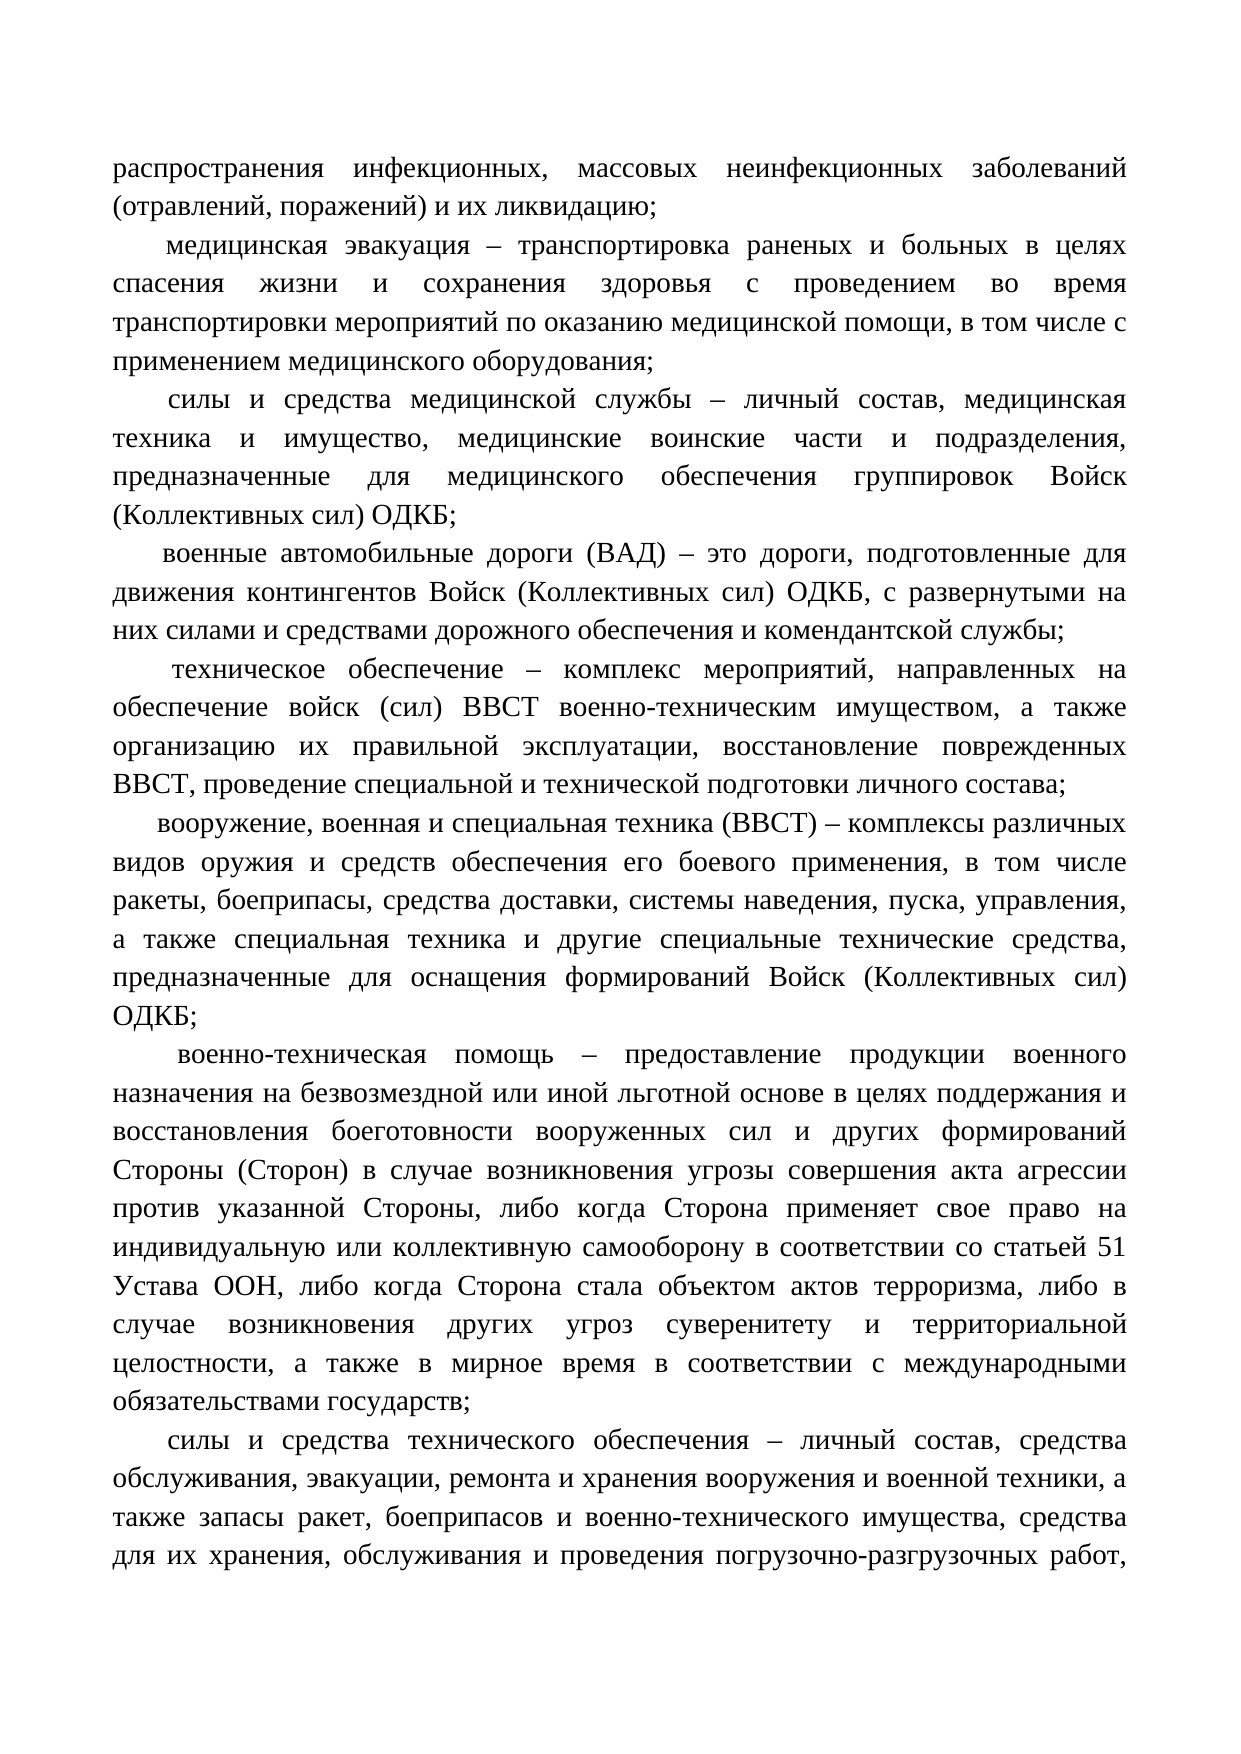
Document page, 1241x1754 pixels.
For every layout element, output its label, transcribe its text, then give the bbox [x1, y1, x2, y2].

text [112, 150, 1128, 222]
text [112, 1422, 1128, 1571]
text силы и средства медицинской службы – личный состав, медицинская техника и имущество, медицинские воинские части и подразделения, предназначенные для медицинского обеспечения группировок Войск (Коллективных сил) ОДКБ; [112, 381, 1128, 530]
text медицинская эвакуация – транспортировка раненых и больных в целях спасения жизни и сохранения здоровья с проведением во время транспортировки мероприятий по оказанию медицинской помощи, в том числе с применением медицинского оборудования; [112, 227, 1128, 376]
text военные автомобильные дороги (ВАД) – это дороги, подготовленные для движения контингентов Войск (Коллективных сил) ОДКБ, с развернутыми на них силами и средствами дорожного обеспечения и комендантской службы; [112, 535, 1128, 646]
text техническое обеспечение – комплекс мероприятий, направленных на обеспечение войск (сил) ВВСТ военно-техническим имуществом, а также организацию их правильной эксплуатации, восстановление поврежденных ВВСТ, проведение специальной и технической подготовки личного состава; [112, 651, 1128, 800]
text вооружение, военная и специальная техника (ВВСТ) – комплексы различных видов оружия и средств обеспечения его боевого применения, в том числе ракеты, боеприпасы, средства доставки, системы наведения, пуска, управления, а также специальная техника и другие специальные технические средства, предназначенные для оснащения формирований Войск (Коллективных сил) ОДКБ; [112, 805, 1128, 1031]
text военно-техническая помощь – предоставление продукции военного назначения на безвозмездной или иной льготной основе в целях поддержания и восстановления боеготовности вооруженных сил и других формирований Стороны (Сторон) в случае возникновения угрозы совершения акта агрессии против указанной Стороны, либо когда Сторона применяет свое право на индивидуальную или коллективную самооборону в соответствии со статьей 51 Устава ООН, либо когда Сторона стала объектом актов терроризма, либо в случае возникновения других угроз суверенитету и территориальной целостности, а также в мирное время в соответствии с международными обязательствами государств; [112, 1036, 1128, 1417]
